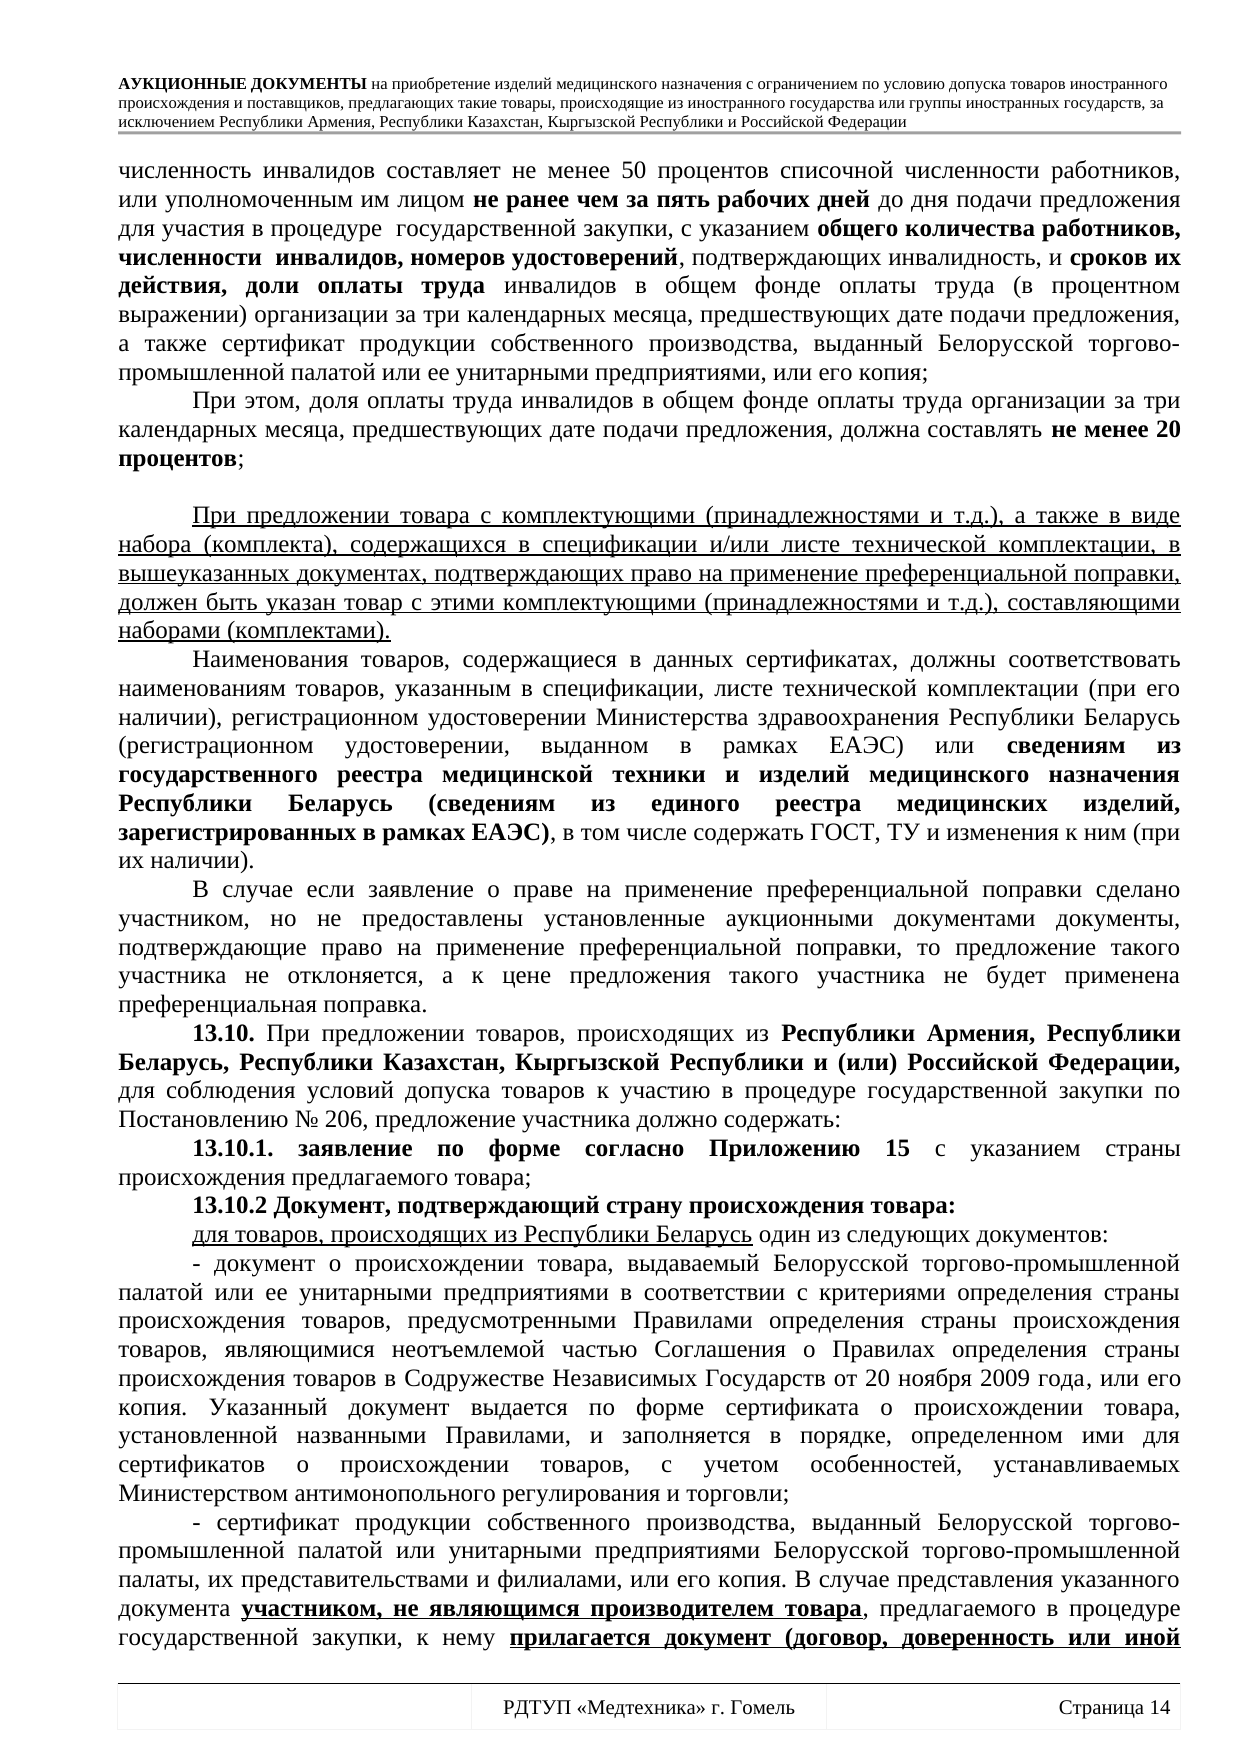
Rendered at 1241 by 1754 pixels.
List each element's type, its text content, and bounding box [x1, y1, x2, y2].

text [118, 1507, 1181, 1650]
text При предложении товара с комплектующими (принадлежностями и т.д.), а также в виде набора (комплекта), содержащихся в спецификации и/или листе технической комплектации, в вышеуказанных документах, подтверждающих право на применение преференциальной поправки, должен быть указан товар с этими комплектующими (принадлежностями и т.д.), составляющими наборами (комплектами). [118, 584, 1181, 612]
text 13.10.2 Документ, подтверждающий страну происхождения товара: [118, 1190, 1181, 1219]
text 13.10.1. заявление по форме согласно Приложению 15 с указанием страны происхождения предлагаемого товара; [118, 1133, 1181, 1190]
text для товаров, происходящих из Республики Беларусь один из следующих документов: [118, 1219, 1181, 1248]
text В случае если заявление о праве на применение преференциальной поправки сделано участником, но не предоставлены установленные аукционными документами документы, подтверждающие право на применение преференциальной поправки, то предложение такого участника не отклоняется, а к цене предложения такого участника не будет применена преференциальная поправка. [118, 874, 1181, 1018]
text Наименования товаров, содержащиеся в данных сертификатах, должны соответствовать наименованиям товаров, указанным в спецификации, листе технической комплектации (при его наличии), регистрационном удостоверении Министерства здравоохранения Республики Беларусь (регистрационном удостоверении, выданном в рамках ЕАЭС) или сведениям из государственного реестра медицинской техники и изделий медицинского назначения Республики Беларусь (сведениям из единого реестра медицинских изделий, зарегистрированных в рамках ЕАЭС), в том числе содержать ГОСТ, ТУ и изменения к ним (при их наличии). [118, 644, 1181, 874]
text 13.10. При предложении товаров, происходящих из Республики Армения, Республики Беларусь, Республики Казахстан, Кыргызской Республики и (или) Российской Федерации, для соблюдения условий допуска товаров к участию в процедуре государственной закупки по Постановлению № 206, предложение участника должно содержать: [118, 1018, 1181, 1133]
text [118, 155, 1181, 385]
text - документ о происхождении товара, выдаваемый Белорусской торгово-промышленной палатой или ее унитарными предприятиями в соответствии с критериями определения страны происхождения товаров, предусмотренными Правилами определения страны происхождения товаров, являющимися неотъемлемой частью Соглашения о Правилах определения страны происхождения товаров в Содружестве Независимых Государств от 20 ноября 2009 года, или его копия. Указанный документ выдается по форме сертификата о происхождении товара, установленной названными Правилами, и заполняется в порядке, определенном ими для сертификатов о происхождении товаров, с учетом особенностей, устанавливаемых Министерством антимонопольного регулирования и торговли; [118, 1248, 1181, 1507]
text При этом, доля оплаты труда инвалидов в общем фонде оплаты труда организации за три календарных месяца, предшествующих дате подачи предложения, должна составлять не менее 20 процентов; [118, 385, 1181, 472]
text При предложении товара с комплектующими (принадлежностями и т.д.), а также в виде набора (комплекта), содержащихся в спецификации и/или листе технической комплектации, в вышеуказанных документах, подтверждающих право на применение преференциальной поправки, должен быть указан товар с этими комплектующими (принадлежностями и т.д.), составляющими наборами (комплектами). [118, 613, 1181, 644]
text При предложении товара с комплектующими (принадлежностями и т.д.), а также в виде набора (комплекта), содержащихся в спецификации и/или листе технической комплектации, в вышеуказанных документах, подтверждающих право на применение преференциальной поправки, должен быть указан товар с этими комплектующими (принадлежностями и т.д.), составляющими наборами (комплектами). [118, 556, 1181, 583]
text При предложении товара с комплектующими (принадлежностями и т.д.), а также в виде набора (комплекта), содержащихся в спецификации и/или листе технической комплектации, в вышеуказанных документах, подтверждающих право на применение преференциальной поправки, должен быть указан товар с этими комплектующими (принадлежностями и т.д.), составляющими наборами (комплектами). [118, 500, 1181, 554]
